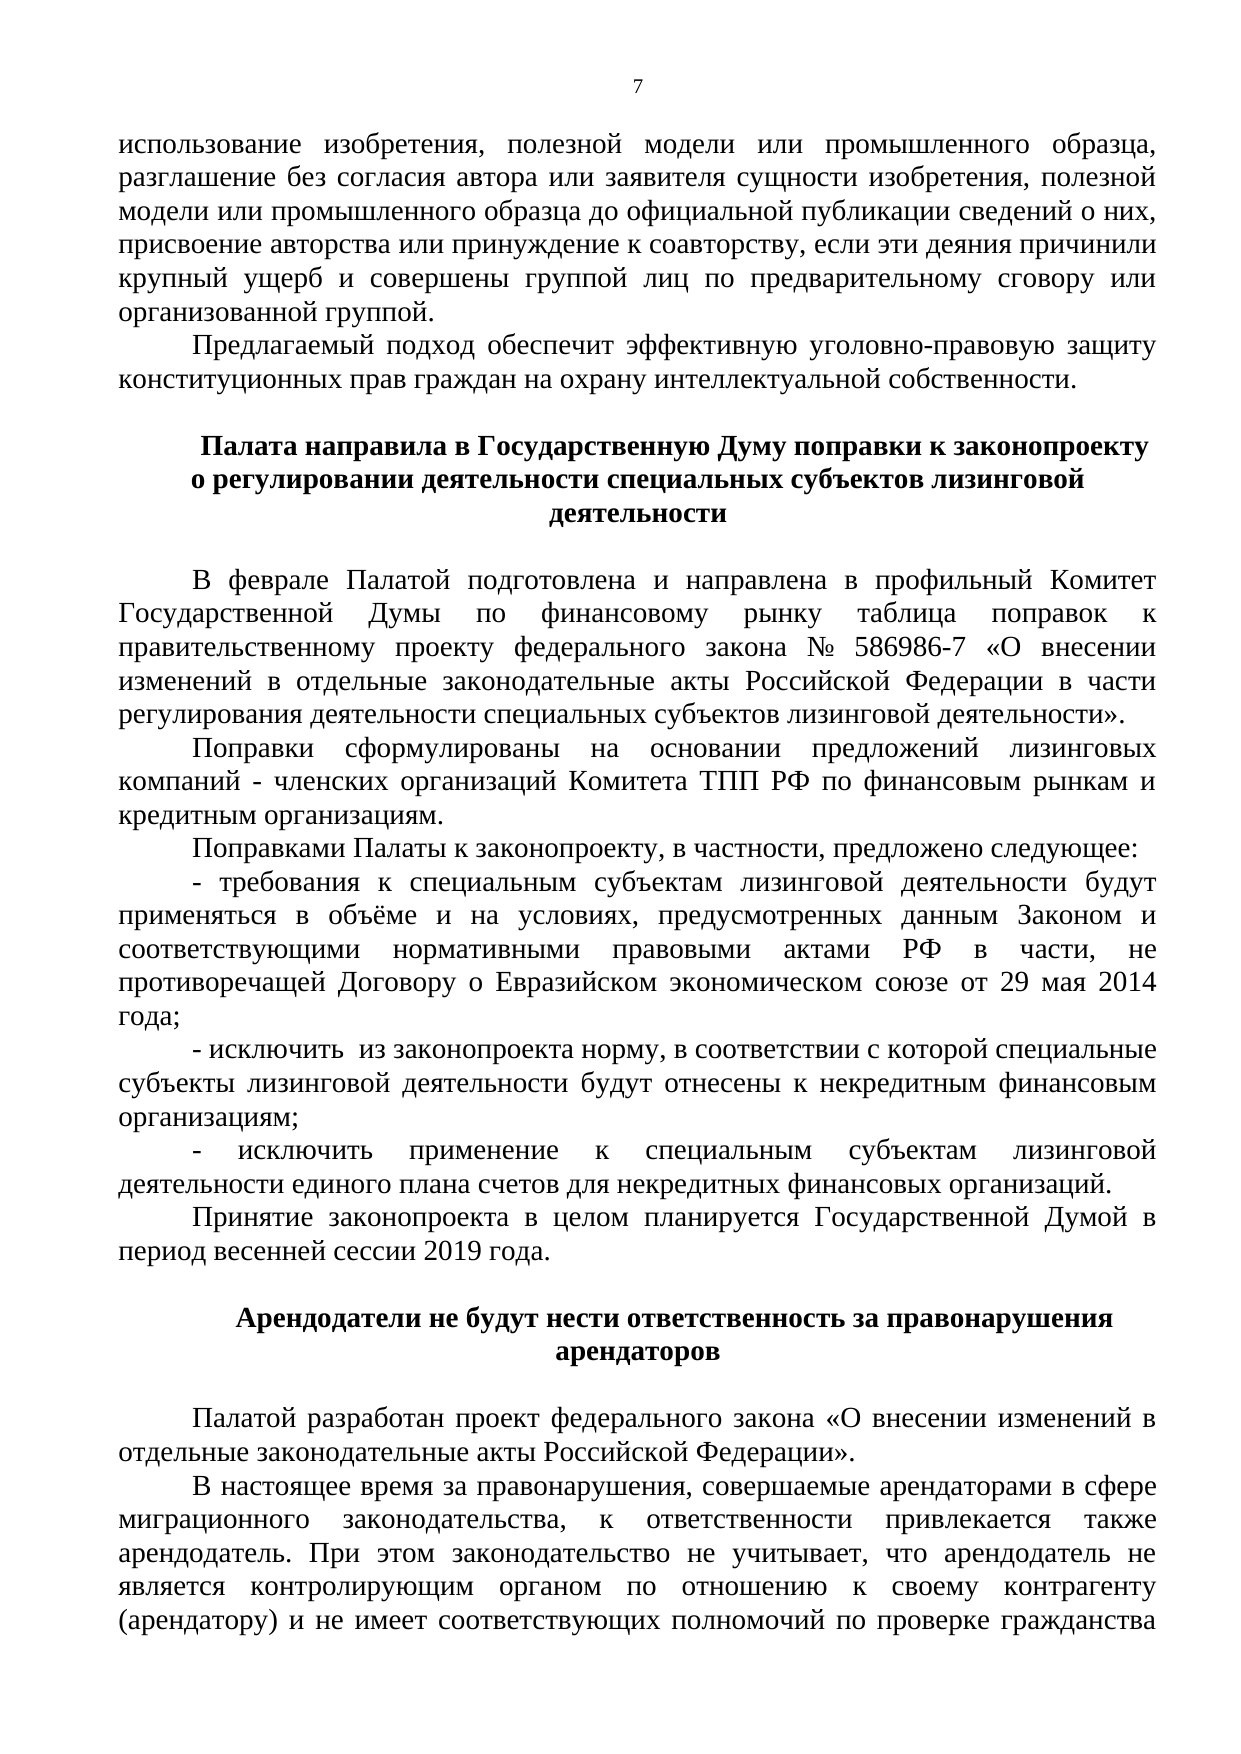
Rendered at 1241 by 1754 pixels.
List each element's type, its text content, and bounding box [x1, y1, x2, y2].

text Палатой разработан проект федерального закона «О внесении изменений в отдельные законодательные акты Российской Федерации». [118, 1401, 1157, 1468]
text - исключить применение к специальным субъектам лизинговой деятельности единого плана счетов для некредитных финансовых организаций. [118, 1132, 1157, 1199]
text - требования к специальным субъектам лизинговой деятельности будут применяться в объёме и на условиях, предусмотренных данным Законом и соответствующими нормативными правовыми актами РФ в части, не противоречащей Договору о Евразийском экономическом союзе от 29 мая 2014 года; [118, 864, 1157, 1032]
text Предлагаемый подход обеспечит эффективную уголовно-правовую защиту конституционных прав граждан на охрану интеллектуальной собственности. [118, 327, 1157, 394]
text В феврале Палатой подготовлена и направлена в профильный Комитет Государственной Думы по финансовому рынку таблица поправок к правительственному проекту федерального закона № 586986-7 «О внесении изменений в отдельные законодательные акты Российской Федерации в части регулирования деятельности специальных субъектов лизинговой деятельности». [118, 562, 1157, 730]
text Поправки сформулированы на основании предложений лизинговых компаний - членских организаций Комитета ТПП РФ по финансовым рынкам и кредитным организациям. [118, 730, 1157, 830]
text Палата направила в Государственную Думу поправки к законопроекту о регулировании деятельности специальных субъектов лизинговой деятельности [118, 428, 1157, 528]
text - исключить из законопроекта норму, в соответствии с которой специальные субъекты лизинговой деятельности будут отнесены к некредитным финансовым организациям; [118, 1032, 1157, 1132]
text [118, 126, 1157, 327]
text Принятие законопроекта в целом планируется Государственной Думой в период весенней сессии 2019 года. [118, 1199, 1157, 1266]
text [118, 1468, 1157, 1635]
text Арендодатели не будут нести ответственность за правонарушения арендаторов [118, 1300, 1157, 1367]
text Поправками Палаты к законопроекту, в частности, предложено следующее: [118, 830, 1157, 864]
